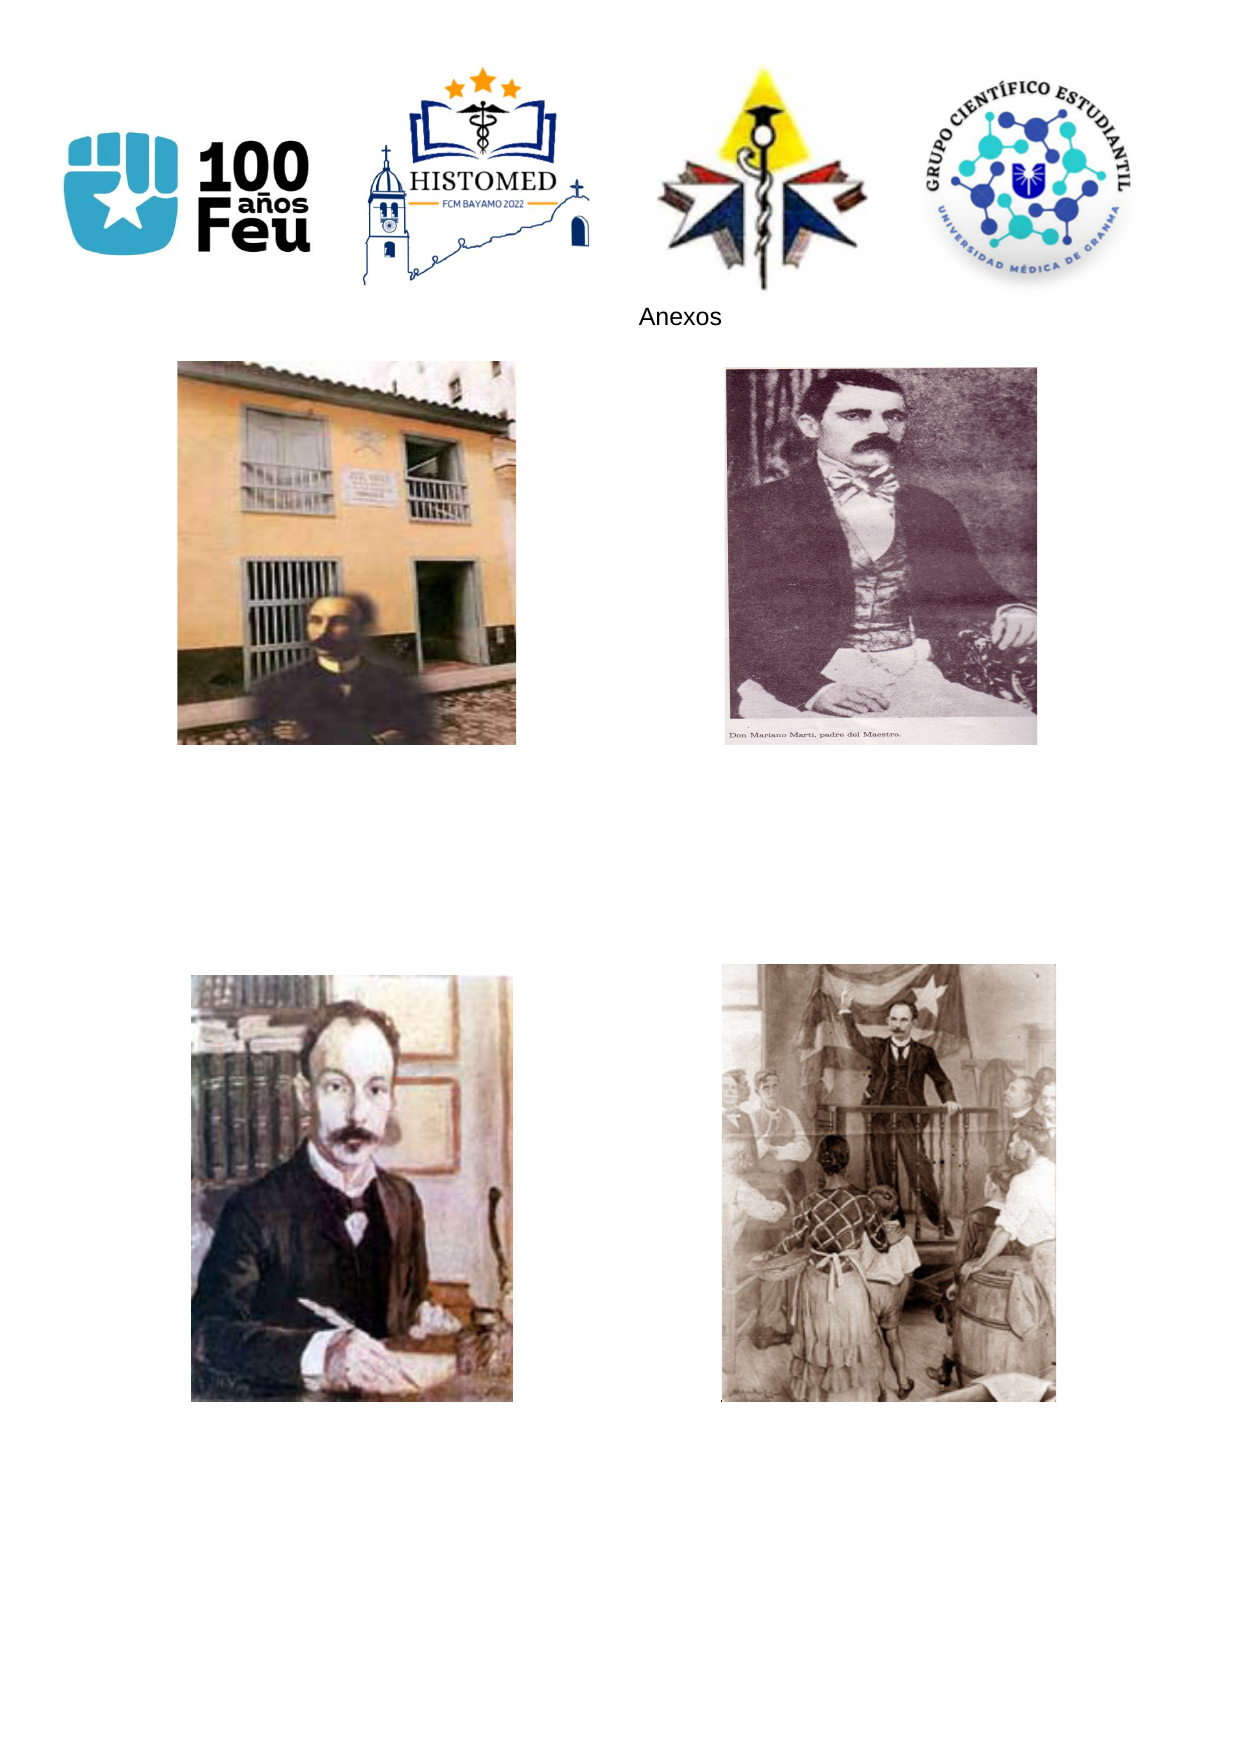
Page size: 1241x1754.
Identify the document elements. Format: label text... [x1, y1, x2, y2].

picture [191, 975, 513, 1402]
picture [43, 109, 344, 271]
picture [657, 63, 869, 148]
text Anexos [177, 148, 1183, 331]
picture [360, 64, 592, 148]
picture [721, 964, 1057, 1402]
picture [724, 367, 1038, 745]
picture [177, 361, 517, 745]
picture [906, 58, 1150, 148]
